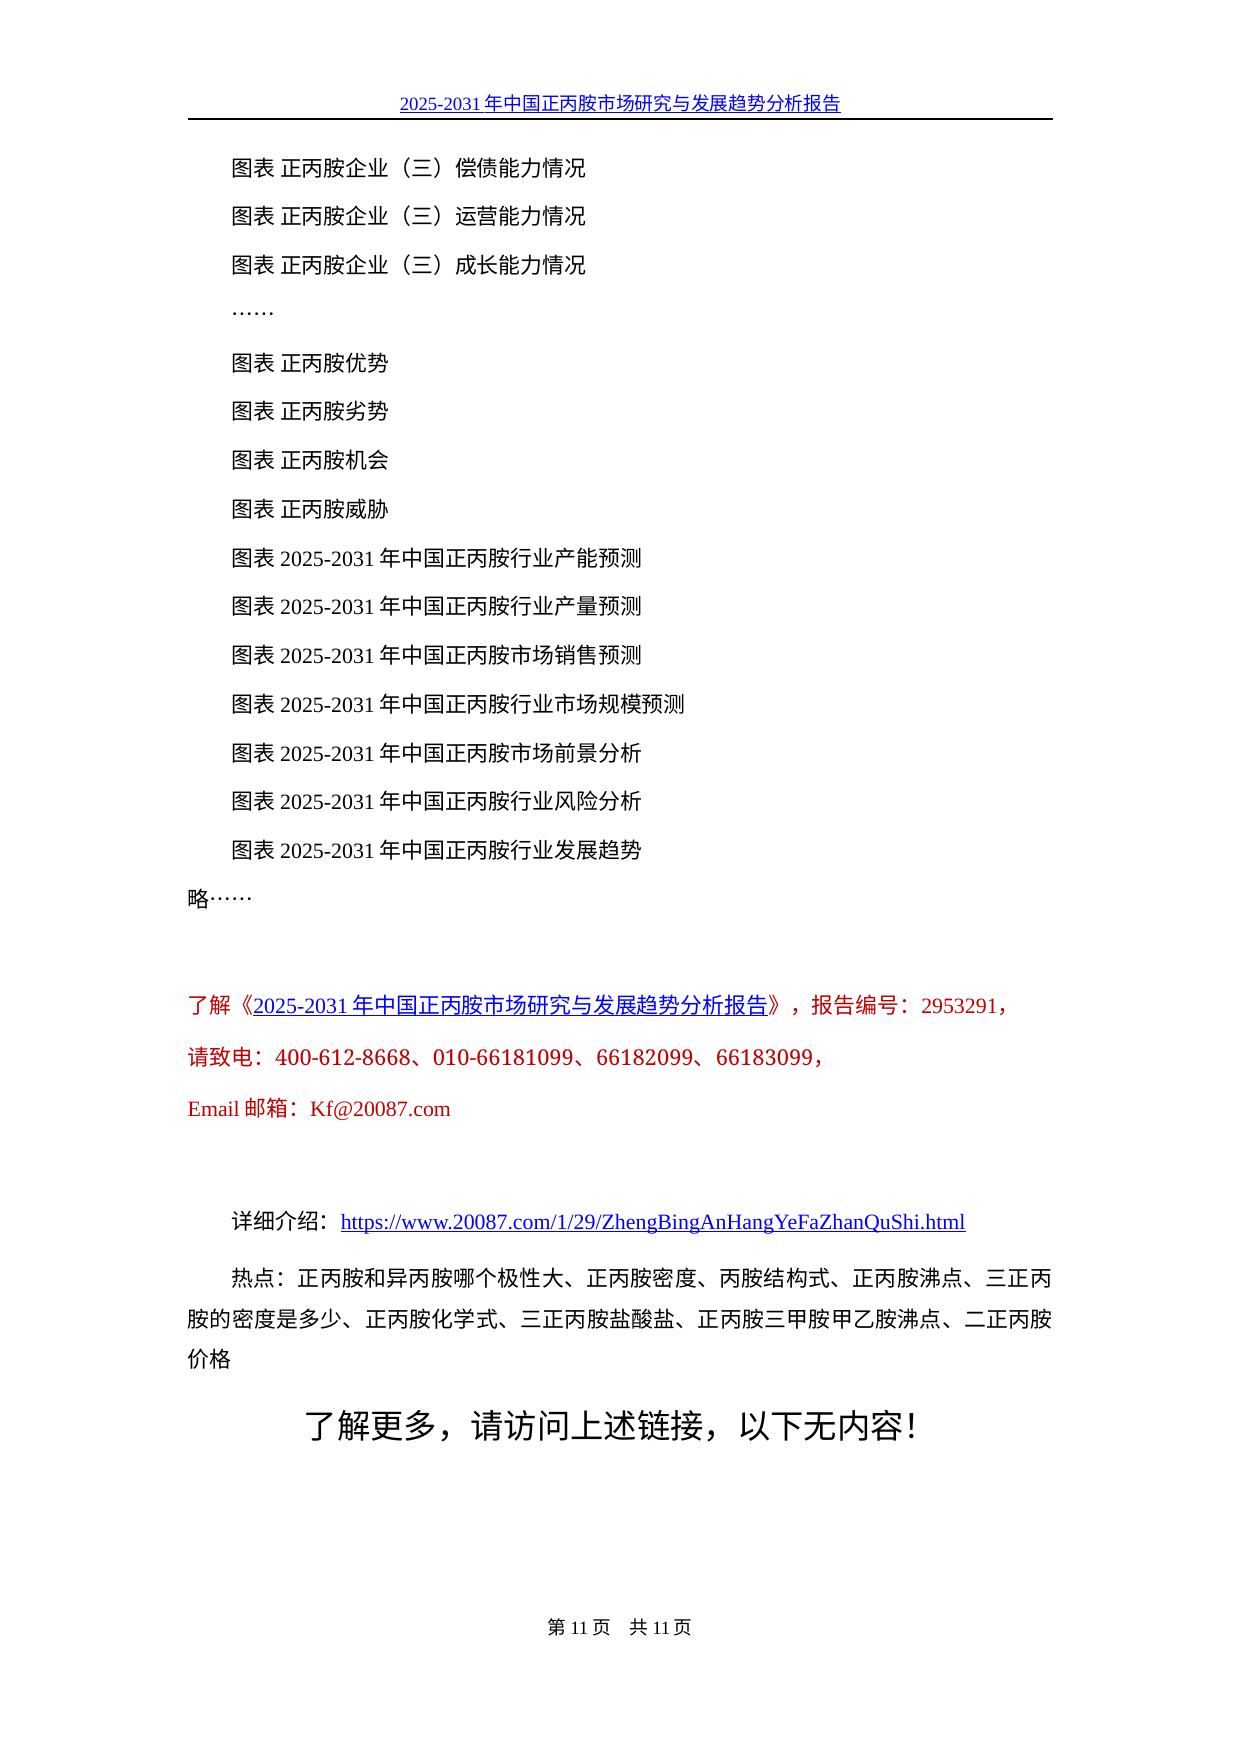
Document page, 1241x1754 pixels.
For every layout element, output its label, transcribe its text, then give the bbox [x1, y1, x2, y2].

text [187, 150, 1053, 914]
text 详细介绍：https://www.20087.com/1/29/ZhengBingAnHangYeFaZhanQuShi.html [187, 1204, 1053, 1236]
text Email邮箱：Kf@20087.com [187, 1091, 1053, 1123]
text 热点：正丙胺和异丙胺哪个极性大、正丙胺密度、丙胺结构式、正丙胺沸点、三正丙胺的密度是多少、正丙胺化学式、三正丙胺盐酸盐、正丙胺三甲胺甲乙胺沸点、二正丙胺价格 [187, 1261, 1053, 1374]
text 了解《2025-2031年中国正丙胺市场研究与发展趋势分析报告》，报告编号：2953291， [187, 988, 1053, 1020]
title 了解更多，请访问上述链接，以下无内容！ [187, 1392, 1053, 1457]
text 请致电：400-612-8668、010-66181099、66182099、66183099， [187, 1039, 1053, 1072]
